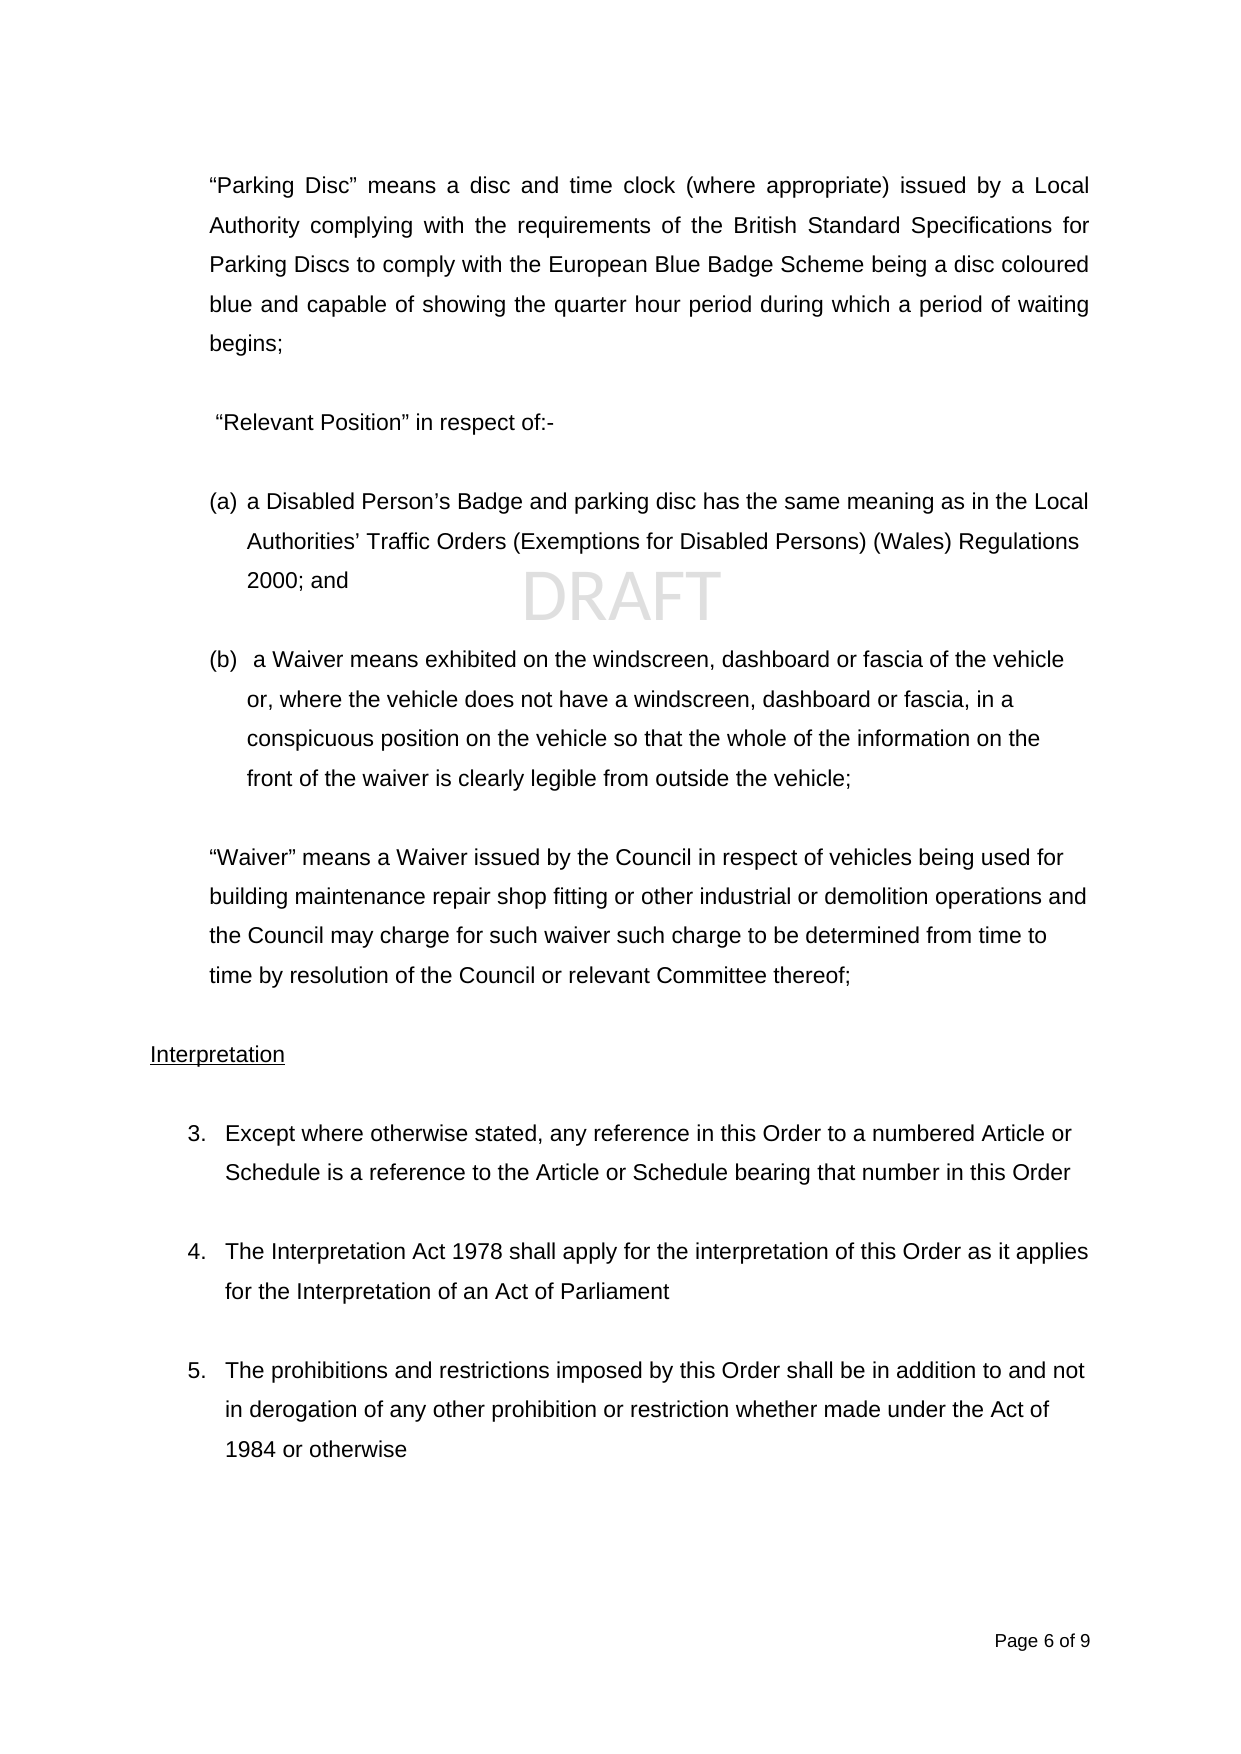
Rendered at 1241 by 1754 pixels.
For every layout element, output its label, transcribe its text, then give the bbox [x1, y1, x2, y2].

list a Disabled Person’s Badge and parking disc has the same meaning as in the Local Authorities’ Traffic Orders (Exemptions for Disabled Persons) (Wales) Regulations 2000; and [209, 488, 1090, 593]
list The prohibitions and restrictions imposed by this Order shall be in addition to and not in derogation of any other prohibition or restriction whether made under the Act of 1984 or otherwise [187, 1357, 1090, 1462]
list a Waiver means exhibited on the windscreen, dashboard or fascia of the vehicle or, where the vehicle does not have a windscreen, dashboard or fascia, in a conspicuous position on the vehicle so that the whole of the information on the front of the waiver is clearly legible from outside the vehicle; [209, 646, 1090, 791]
text “Relevant Position” in respect of:- [209, 409, 1090, 436]
text “Parking Disc” means a disc and time clock (where appropriate) issued by a Local Authority complying with the requirements of the British Standard Specifications for Parking Discs to comply with the European Blue Badge Scheme being a disc coloured blue and capable of showing the quarter hour period during which a period of waiting begins; [209, 172, 1090, 357]
text Interpretation [150, 1041, 1090, 1067]
list Except where otherwise stated, any reference in this Order to a numbered Article or Schedule is a reference to the Article or Schedule bearing that number in this Order [187, 1120, 1090, 1186]
list The Interpretation Act 1978 shall apply for the interpretation of this Order as it applies for the Interpretation of an Act of Parliament [187, 1238, 1090, 1304]
text “Waiver” means a Waiver issued by the Council in respect of vehicles being used for building maintenance repair shop fitting or other industrial or demolition operations and the Council may charge for such waiver such charge to be determined from time to time by resolution of the Council or relevant Committee thereof; [209, 843, 1090, 988]
